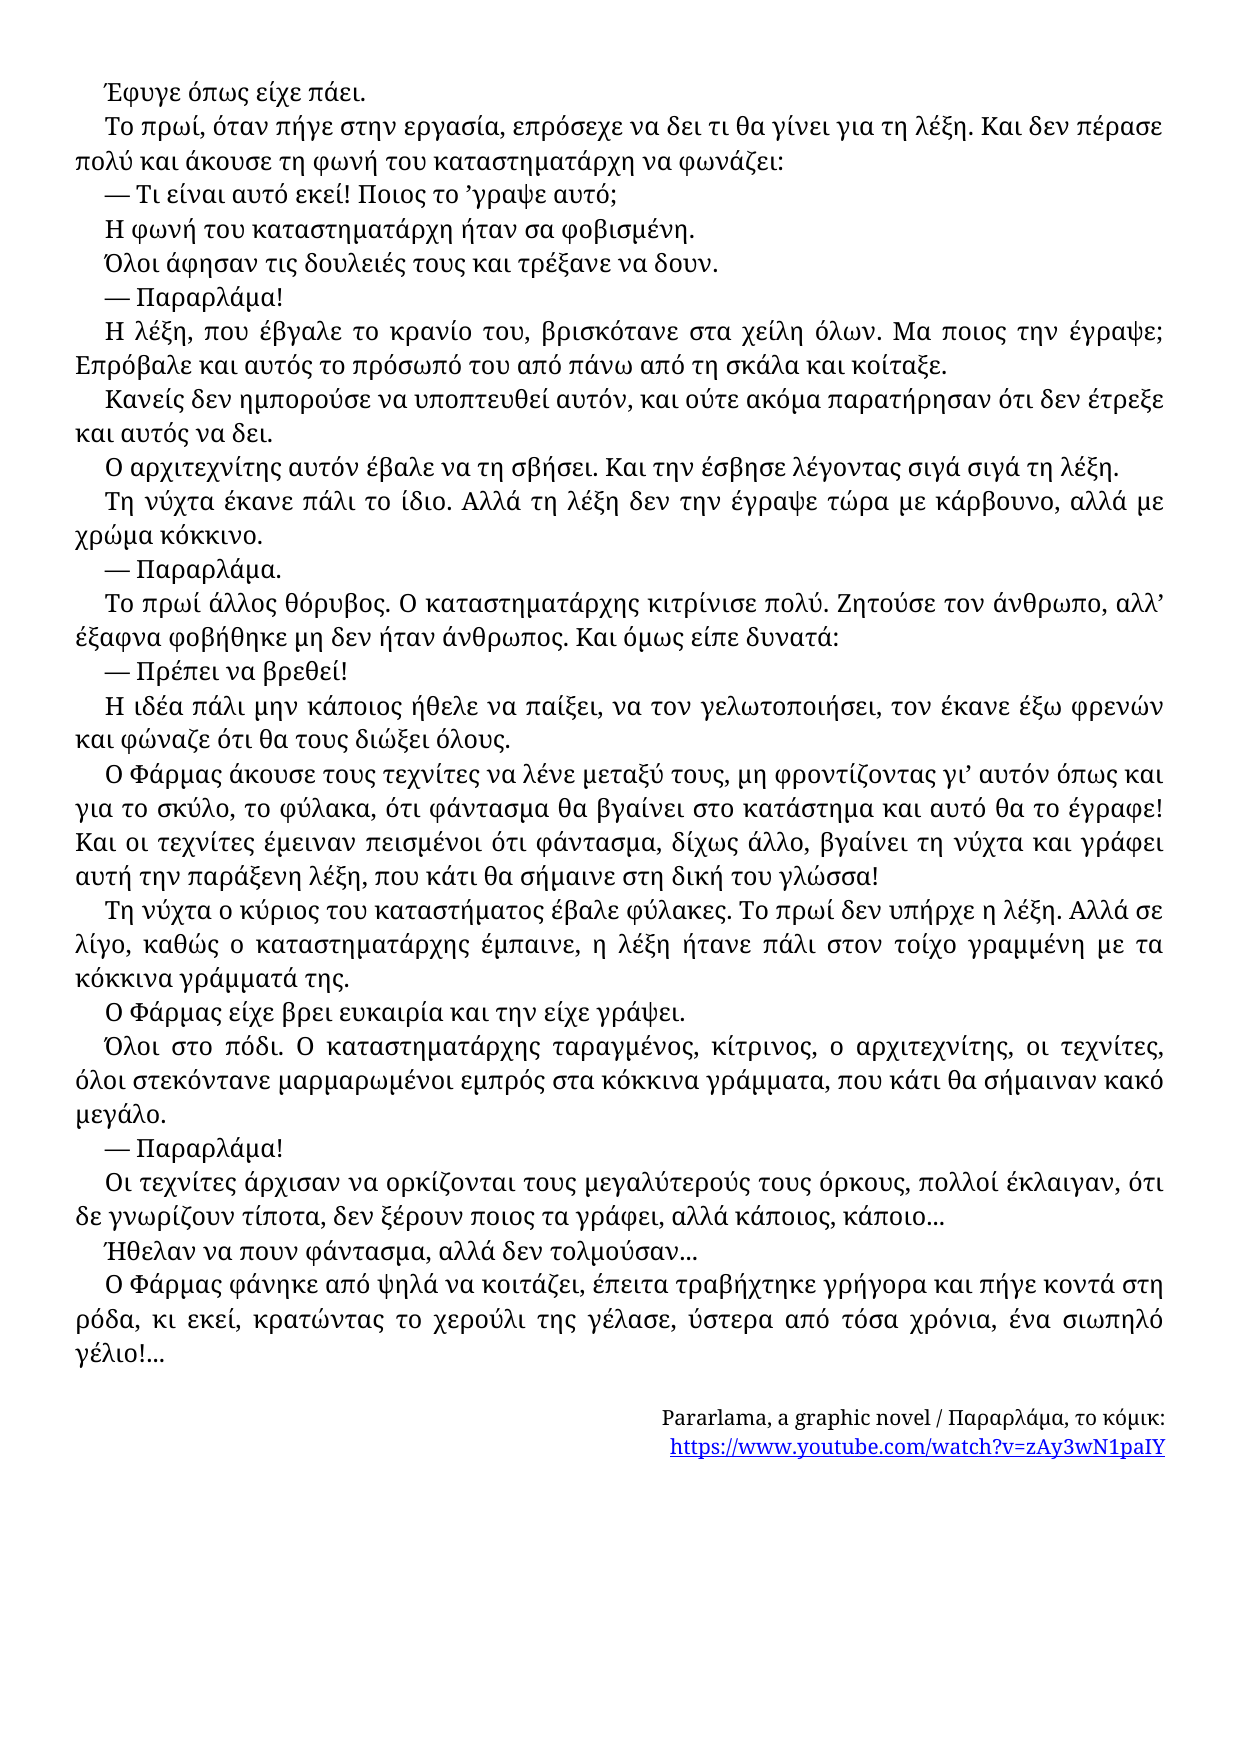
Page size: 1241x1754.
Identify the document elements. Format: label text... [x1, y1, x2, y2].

text Όλοι στο πόδι. Ο καταστηματάρχης ταραγμένος, κίτρινος, ο αρχιτεχνίτης, οι τεχνίτες, όλοι στεκόντανε μαρμαρωμένοι εμπρός στα κόκκινα γράμματα, που κάτι θα σήμαιναν κακό μεγάλο. [75, 1029, 1165, 1131]
text — Παραρλάμα! [75, 279, 1165, 313]
text Ο Φάρμας άκουσε τους τεχνίτες να λένε μεταξύ τους, μη φροντίζοντας γι’ αυτόν όπως και για το σκύλο, το φύλακα, ότι φάντασμα θα βγαίνει στο κατάστημα και αυτό θα το έγραφε! Και οι τεχνίτες έμειναν πεισμένοι ότι φάντασμα, δίχως άλλο, βγαίνει τη νύχτα και γράφει αυτή την παράξενη λέξη, που κάτι θα σήμαινε στη δική του γλώσσα! [75, 756, 1165, 892]
text https://www.youtube.com/watch?v=zAy3wN1paIY [75, 1432, 1165, 1460]
text Ήθελαν να πουν φάντασμα, αλλά δεν τολμούσαν... [75, 1233, 1165, 1267]
text Τη νύχτα ο κύριος του καταστήματος έβαλε φύλακες. Το πρωί δεν υπήρχε η λέξη. Αλλά σε λίγο, καθώς ο καταστηματάρχης έμπαινε, η λέξη ήτανε πάλι στον τοίχο γραμμένη με τα κόκκινα γράμματά της. [75, 892, 1165, 995]
text Το πρωί, όταν πήγε στην εργασία, επρόσεχε να δει τι θα γίνει για τη λέξη. Και δεν πέρασε πολύ και άκουσε τη φωνή του καταστηματάρχη να φωνάζει: [75, 109, 1165, 177]
text Pararlama, a graphic novel / Παραρλάμα, το κόμικ: [75, 1403, 1165, 1432]
text — Παραρλάμα. [75, 552, 1165, 586]
text Τη νύχτα έκανε πάλι το ίδιο. Αλλά τη λέξη δεν την έγραψε τώρα με κάρβουνο, αλλά με χρώμα κόκκινο. [75, 484, 1165, 552]
text Η ιδέα πάλι μην κάποιος ήθελε να παίξει, να τον γελωτοποιήσει, τον έκανε έξω φρενών και φώναζε ότι θα τους διώξει όλους. [75, 688, 1165, 756]
text Η λέξη, που έβγαλε το κρανίο του, βρισκότανε στα χείλη όλων. Μα ποιος την έγραψε; Επρόβαλε και αυτός το πρόσωπό του από πάνω από τη σκάλα και κοίταξε. [75, 313, 1165, 382]
text — Πρέπει να βρεθεί! [75, 654, 1165, 688]
text Ο αρχιτεχνίτης αυτόν έβαλε να τη σβήσει. Και την έσβησε λέγοντας σιγά σιγά τη λέξη. [75, 450, 1165, 484]
text Ο Φάρμας φάνηκε από ψηλά να κοιτάζει, έπειτα τραβήχτηκε γρήγορα και πήγε κοντά στη ρόδα, κι εκεί, κρατώντας το χερούλι της γέλασε, ύστερα από τόσα χρόνια, ένα σιωπηλό γέλιο!... [75, 1267, 1165, 1369]
text — Τι είναι αυτό εκεί! Ποιος το ’γραψε αυτό; [75, 177, 1165, 211]
text Κανείς δεν ημπορούσε να υποπτευθεί αυτόν, και ούτε ακόμα παρατήρησαν ότι δεν έτρεξε και αυτός να δει. [75, 382, 1165, 450]
text Όλοι άφησαν τις δουλειές τους και τρέξανε να δουν. [75, 245, 1165, 279]
text Οι τεχνίτες άρχισαν να ορκίζονται τους μεγαλύτερούς τους όρκους, πολλοί έκλαιγαν, ότι δε γνωρίζουν τίποτα, δεν ξέρουν ποιος τα γράφει, αλλά κάποιος, κάποιο... [75, 1165, 1165, 1233]
text — Παραρλάμα! [75, 1131, 1165, 1165]
text Το πρωί άλλος θόρυβος. Ο καταστηματάρχης κιτρίνισε πολύ. Ζητούσε τον άνθρωπο, αλλ’ έξαφνα φοβήθηκε μη δεν ήταν άνθρωπος. Και όμως είπε δυνατά: [75, 586, 1165, 654]
text Έφυγε όπως είχε πάει. [75, 75, 1165, 109]
text Η φωνή του καταστηματάρχη ήταν σα φοβισμένη. [75, 211, 1165, 245]
text Ο Φάρμας είχε βρει ευκαιρία και την είχε γράψει. [75, 995, 1165, 1029]
